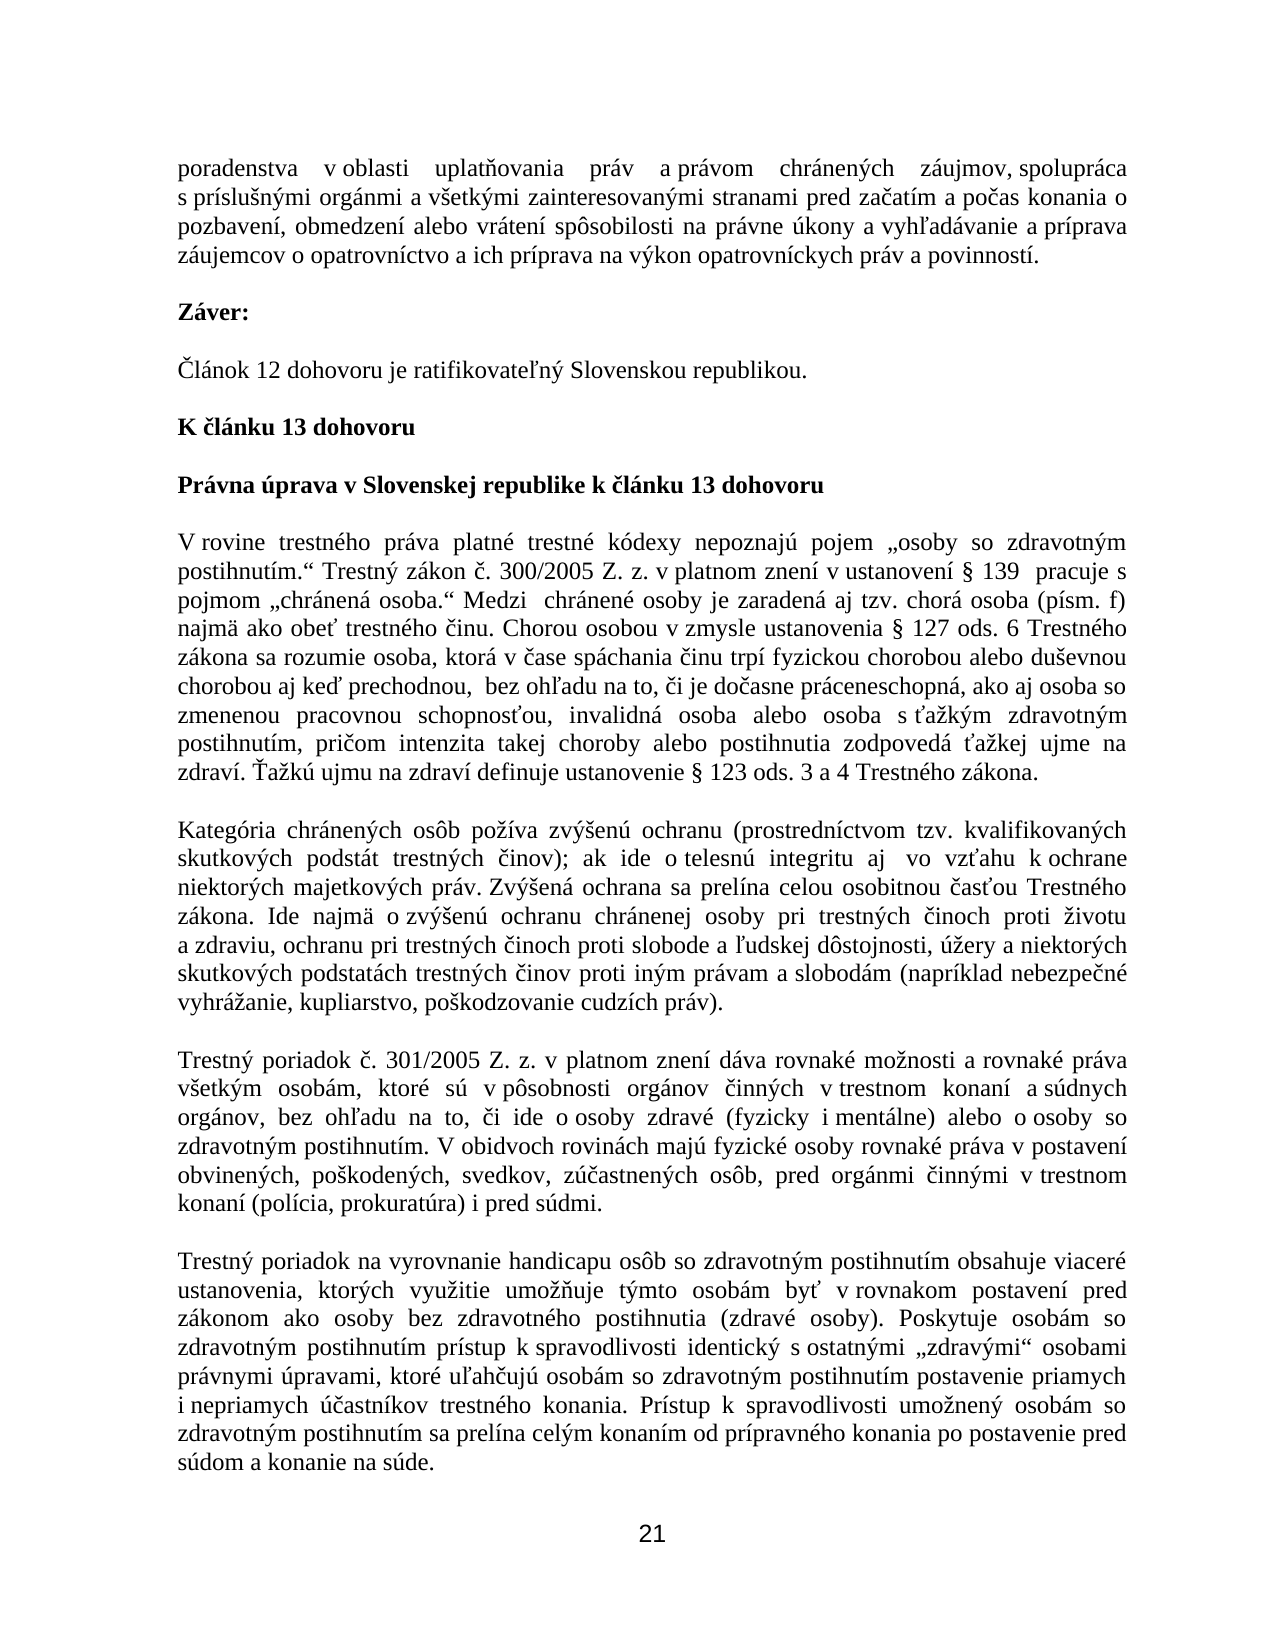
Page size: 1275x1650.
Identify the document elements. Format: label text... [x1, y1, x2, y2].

text Trestný poriadok č. 301/2005 Z. z. v platnom znení dáva rovnaké možnosti a rovnaké práva všetkým osobám, ktoré sú v pôsobnosti orgánov činných v trestnom konaní a súdnych orgánov, bez ohľadu na to, či ide o osoby zdravé (fyzicky i mentálne) alebo o osoby so zdravotným postihnutím. V obidvoch rovinách majú fyzické osoby rovnaké práva v postavení obvinených, poškodených, svedkov, zúčastnených osôb, pred orgánmi činnými v trestnom konaní (polícia, prokuratúra) i pred súdmi. [177, 1045, 1127, 1217]
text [177, 153, 1127, 268]
text Právna úprava v Slovenskej republike k článku 13 dohovoru [177, 470, 1127, 498]
text V rovine trestného práva platné trestné kódexy nepoznajú pojem „osoby so zdravotným postihnutím.“ Trestný zákon č. 300/2005 Z. z. v platnom znení v ustanovení § 139 pracuje s pojmom „chránená osoba.“ Medzi chránené osoby je zaradená aj tzv. chorá osoba (písm. f) najmä ako obeť trestného činu. Chorou osobou v zmysle ustanovenia § 127 ods. 6 Trestného zákona sa rozumie osoba, ktorá v čase spáchania činu trpí fyzickou chorobou alebo duševnou chorobou aj keď prechodnou, bez ohľadu na to, či je dočasne práceneschopná, ako aj osoba so zmenenou pracovnou schopnosťou, invalidná osoba alebo osoba s ťažkým zdravotným postihnutím, pričom intenzita takej choroby alebo postihnutia zodpovedá ťažkej ujme na zdraví. Ťažkú ujmu na zdraví definuje ustanovenie § 123 ods. 4 Trestného zákona. [177, 527, 1127, 786]
text Článok 12 dohovoru je ratifikovateľný Slovenskou republikou. [177, 355, 1127, 383]
text Záver: [177, 297, 1127, 326]
subtitle K článku 13 dohovoru [177, 412, 1127, 441]
text Kategória chránených osôb požíva zvýšenú ochranu (prostredníctvom tzv. kvalifikovaných skutkových podstát trestných činov); ak ide o telesnú integritu aj vo vzťahu k ochrane niektorých majetkových práv. Zvýšená ochrana sa prelína celou osobitnou časťou Trestného zákona. Ide najmä o zvýšenú ochranu chránenej osoby pri trestných činoch proti životu a zdraviu, ochranu pri trestných činoch proti slobode a ľudskej dôstojnosti, úžery a niektorých skutkových podstatách trestných činov proti iným právam a slobodám (napríklad nebezpečné vyhrážanie, kupliarstvo, poškodzovanie cudzích práv). [177, 815, 1127, 1016]
text Trestný poriadok na vyrovnanie handicapu osôb so zdravotným postihnutím obsahuje viaceré ustanovenia, ktorých využitie umožňuje týmto osobám byť v rovnakom postavení pred zákonom ako osoby bez zdravotného postihnutia (zdravé osoby). Poskytuje osobám so zdravotným postihnutím prístup k spravodlivosti identický s ostatnými „zdravými“ osobami právnymi úpravami, ktoré uľahčujú osobám so zdravotným postihnutím postavenie priamych i nepriamych účastníkov trestného konania. Prístup k spravodlivosti umožnený osobám so zdravotným postihnutím sa prelína celým konaním od prípravného konania po postavenie pred súdom a konanie na súde. [177, 1246, 1127, 1476]
